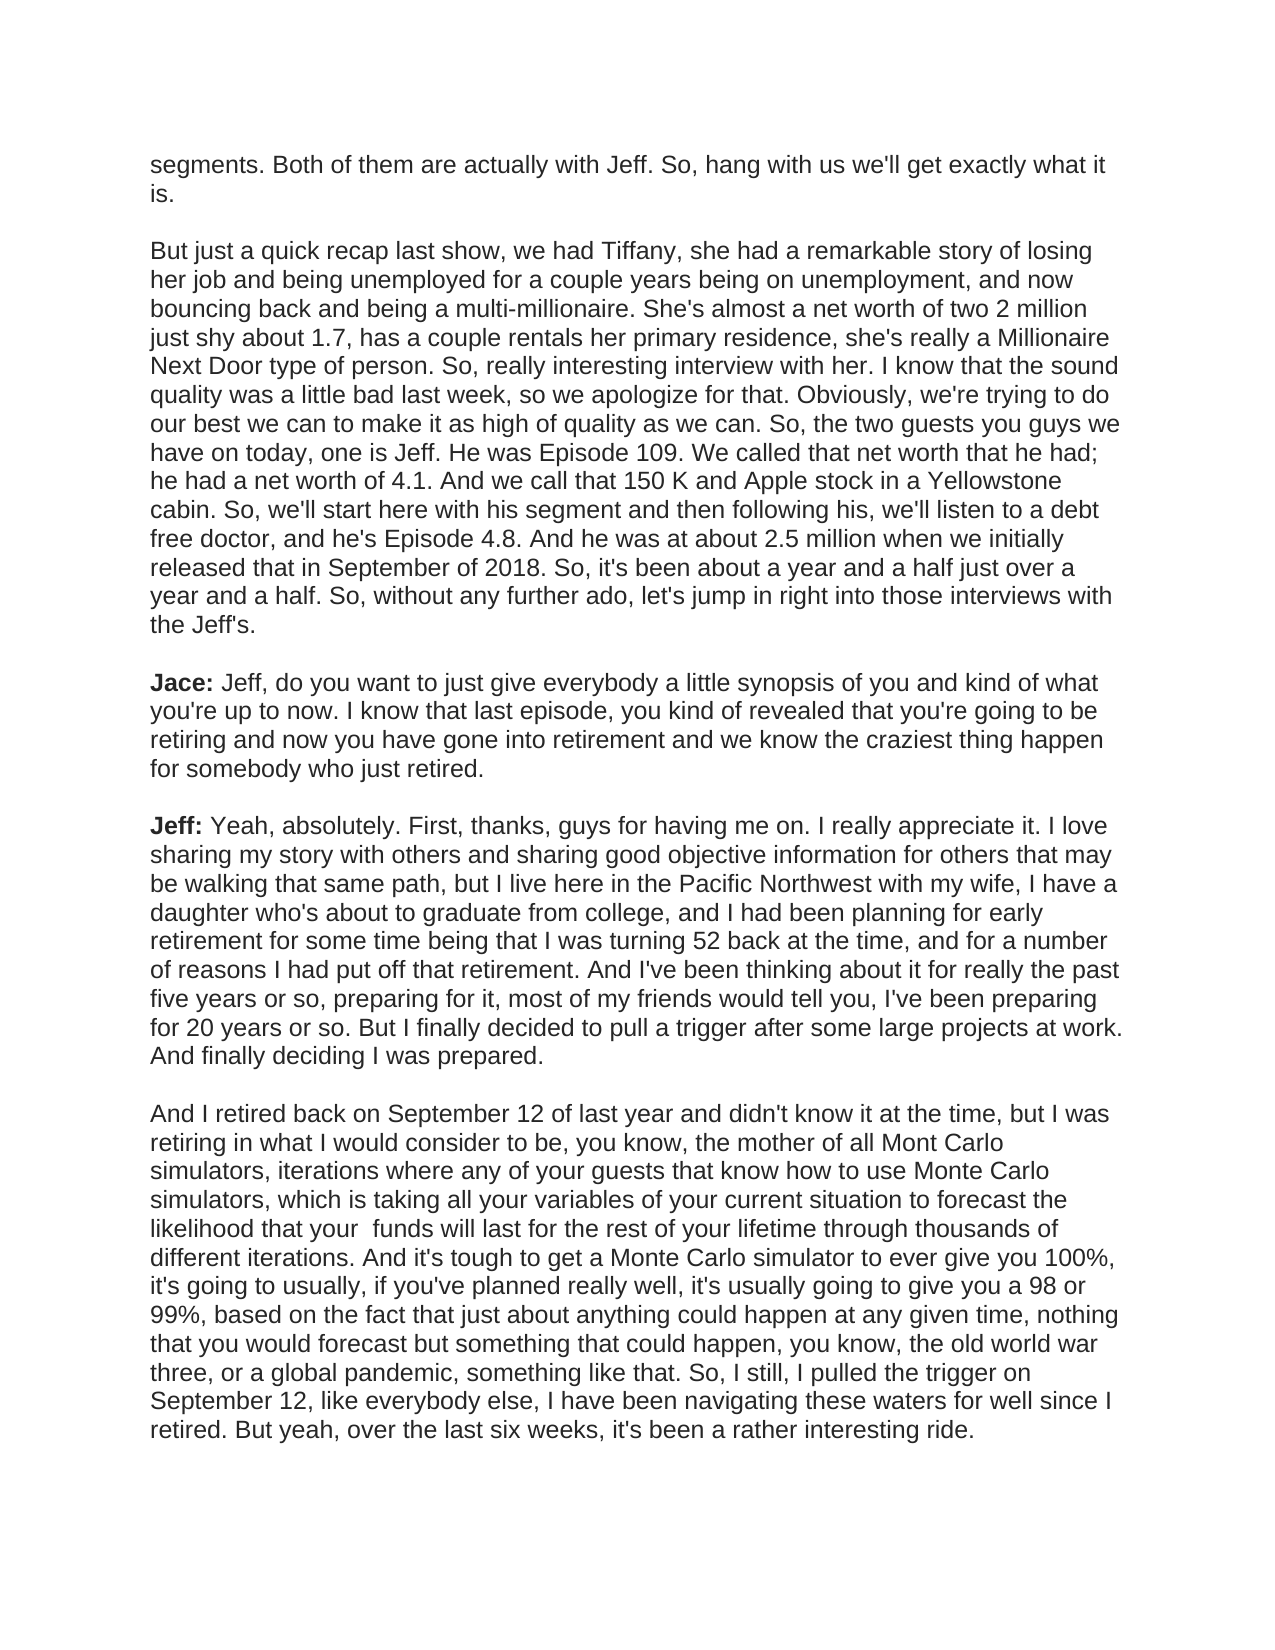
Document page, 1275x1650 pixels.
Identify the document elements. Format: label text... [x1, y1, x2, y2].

text Jace: Jeff, do you want to just give everybody a little synopsis of you and kind of what you're up to now. I know that last episode, you kind of revealed that you're going to be retiring and now you have gone into retirement and we know the craziest thing happen for somebody who just retired. [150, 667, 1125, 782]
text Jeff: Yeah, absolutely. First, thanks, guys for having me on. I really appreciate it. I love sharing my story with others and sharing good objective information for others that may be walking that same path, but I live here in the Pacific Northwest with my wife, I have a daughter who's about to graduate from college, and I had been planning for early retirement for some time being that I was turning 52 back at the time, and for a number of reasons I had put off that retirement. And I've been thinking about it for really the past five years or so, preparing for it, most of my friends would tell you, I've been preparing for 20 years or so. But I finally decided to pull a trigger after some large projects at work. And finally deciding I was prepared. [150, 811, 1125, 1070]
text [150, 150, 1125, 207]
text And I retired back on September 12 of last year and didn't know it at the time, but I was retiring in what I would consider to be, you know, the mother of all Mont Carlo simulators, iterations where any of your guests that know how to use Monte Carlo simulators, which is taking all your variables of your current situation to forecast the likelihood that your funds will last for the rest of your lifetime through thousands of different iterations. And it's tough to get a Monte Carlo simulator to ever give you 100%, it's going to usually, if you've planned really well, it's usually going to give you a 98 or 99%, based on the fact that just about anything could happen at any given time, nothing that you would forecast but something that could happen, you know, the old world war three, or a global pandemic, something like that. So, I still, I pulled the trigger on September 12, like everybody else, I have been navigating these waters for well since I retired. But yeah, over the last six weeks, it's been a rather interesting ride. [150, 1099, 1125, 1444]
text But just a quick recap last show, we had Tiffany, she had a remarkable story of losing her job and being unemployed for a couple years being on unemployment, and now bouncing back and being a multi-millionaire. She's almost a net worth of two 2 million just shy about 1.7, has a couple rentals her primary residence, she's really a Millionaire Next Door type of person. So, really interesting interview with her. I know that the sound quality was a little bad last week, so we apologize for that. Obviously, we're trying to do our best we can to make it as high of quality as we can. So, the two guests you guys we have on today, one is Jeff. He was Episode 109. We called that net worth that he had; he had a net worth of 4.1. And we call that 150 K and Apple stock in a Yellowstone cabin. So, we'll start here with his segment and then following his, we'll listen to a debt free doctor, and he's Episode 4.8. And he was at about 2.5 million when we initially released that in September of 2018. So, it's been about a year and a half just over a year and a half. So, without any further ado, let's jump in right into those interviews with the Jeff's. [150, 236, 1125, 639]
